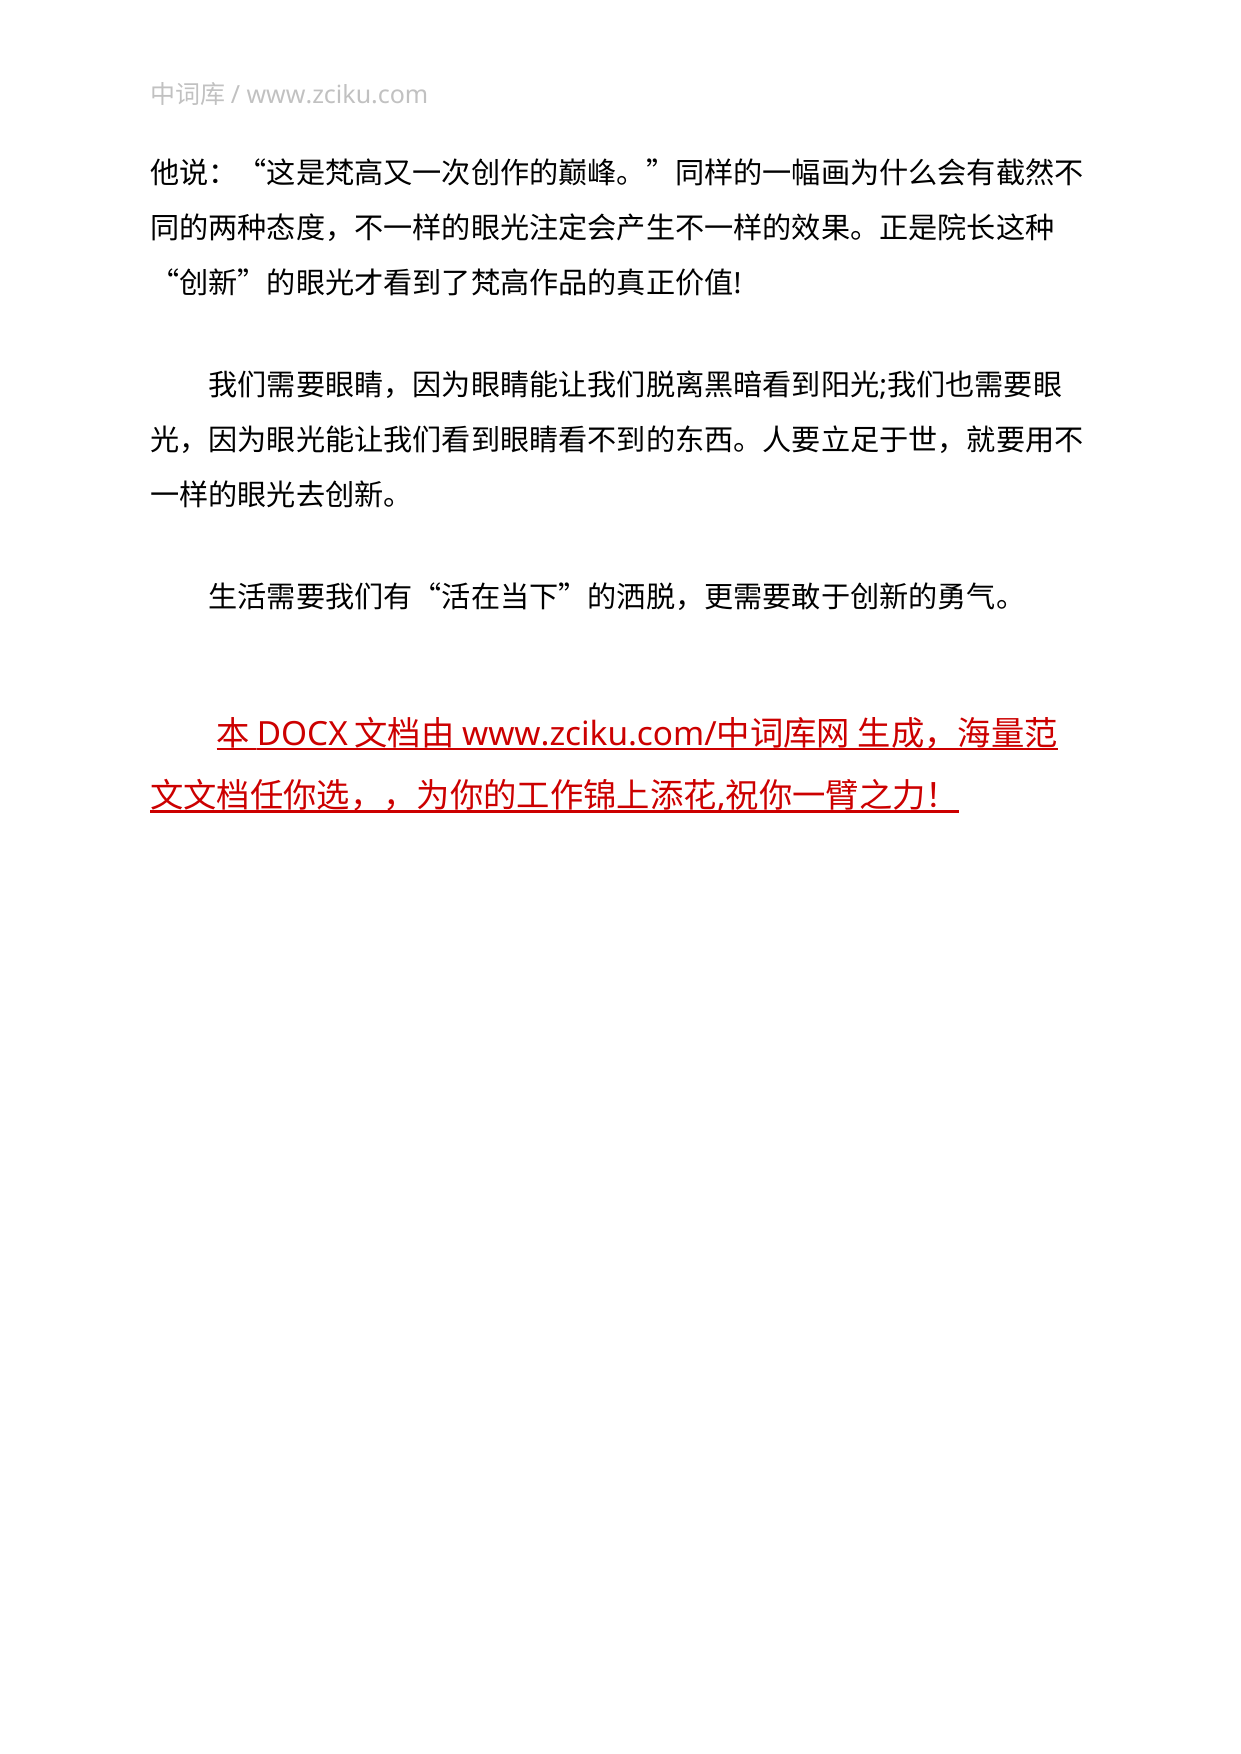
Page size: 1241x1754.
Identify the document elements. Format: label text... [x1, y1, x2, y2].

text 生活需要我们有“活在当下”的洒脱，更需要敢于创新的勇气。 [150, 573, 1090, 616]
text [150, 150, 1090, 302]
text 我们需要眼睛，因为眼睛能让我们脱离黑暗看到阳光;我们也需要眼光，因为眼光能让我们看到眼睛看不到的东西。人要立足于世，就要用不一样的眼光去创新。 [150, 362, 1090, 514]
text 本DOCX文档由 www.zciku.com/中词库网 生成，海量范文文档任你选，，为你的工作锦上添花,祝你一臂之力！ [150, 706, 1090, 818]
